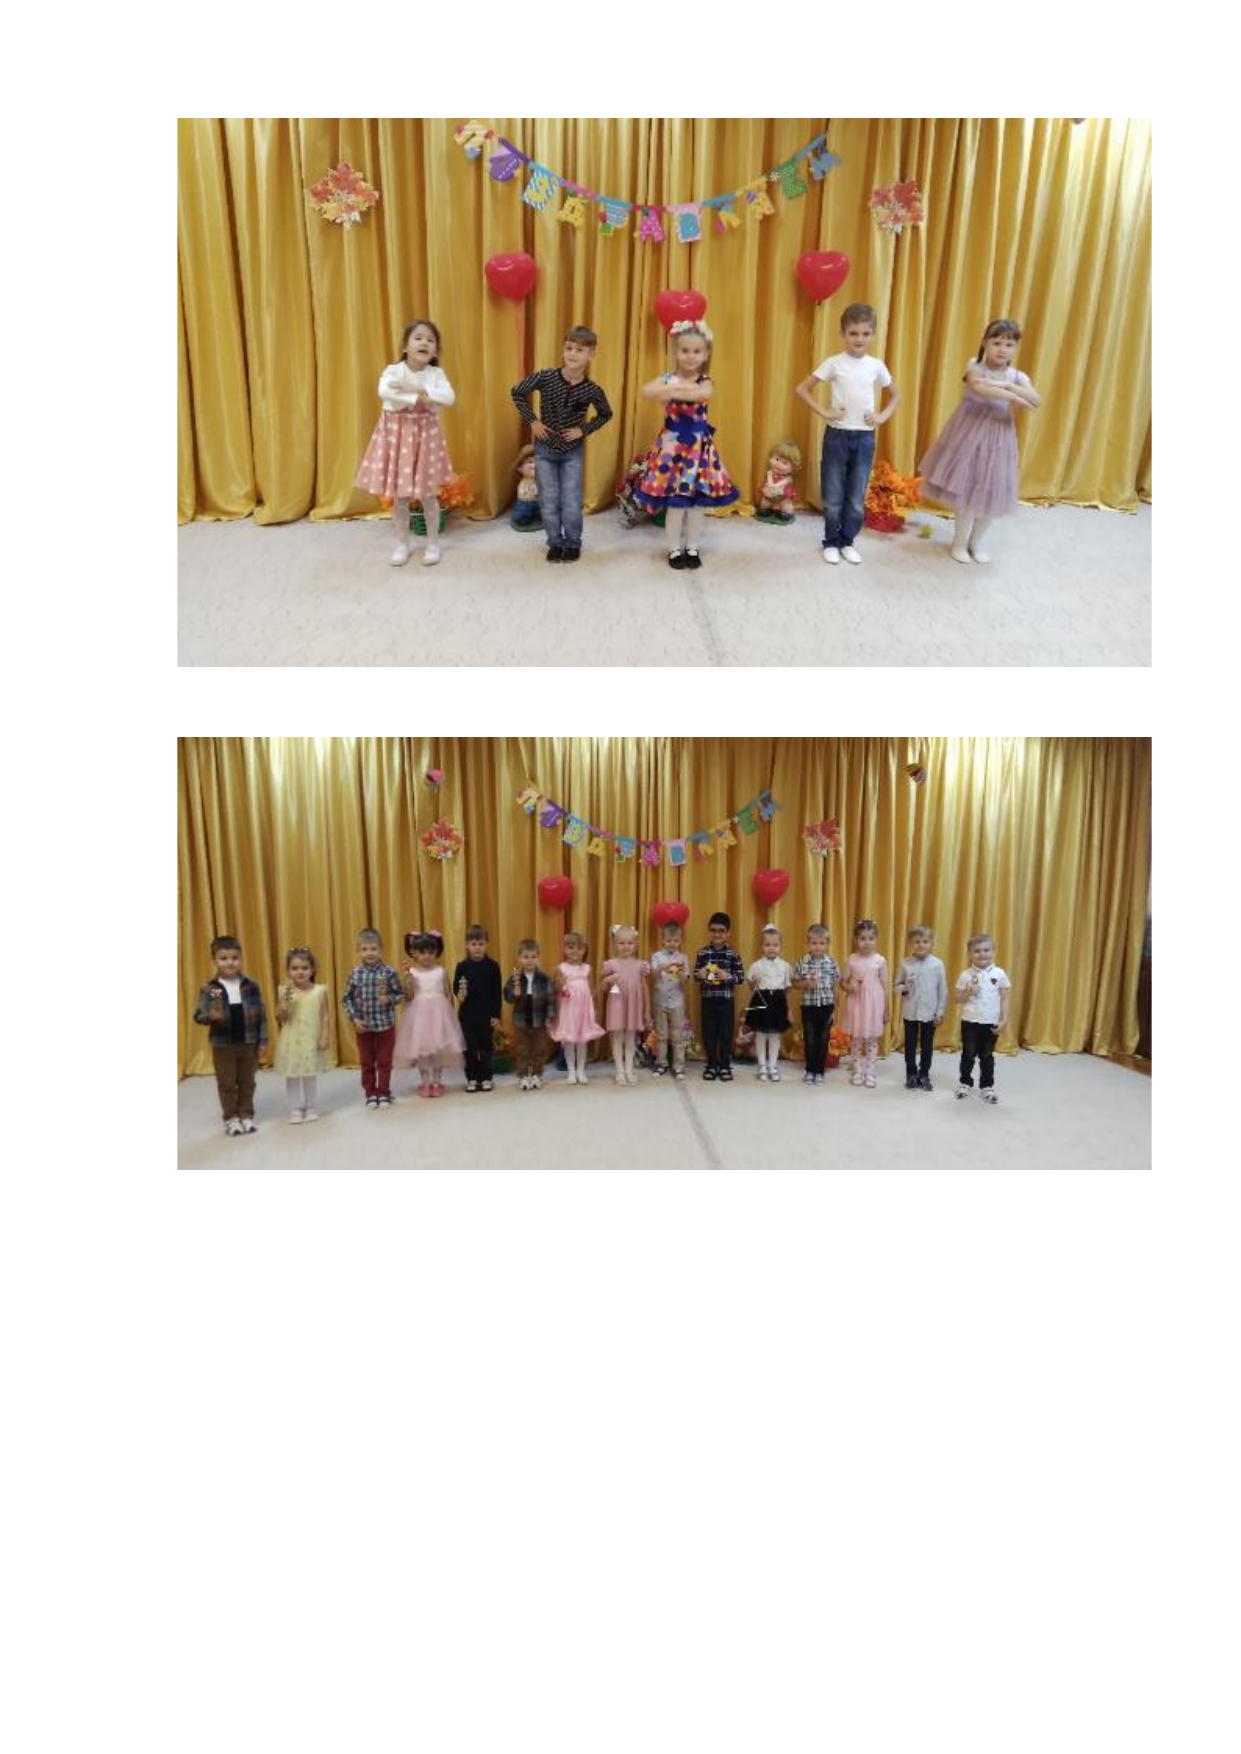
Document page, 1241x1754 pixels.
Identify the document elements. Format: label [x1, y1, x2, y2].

picture [177, 737, 1152, 1170]
picture [177, 118, 1152, 667]
